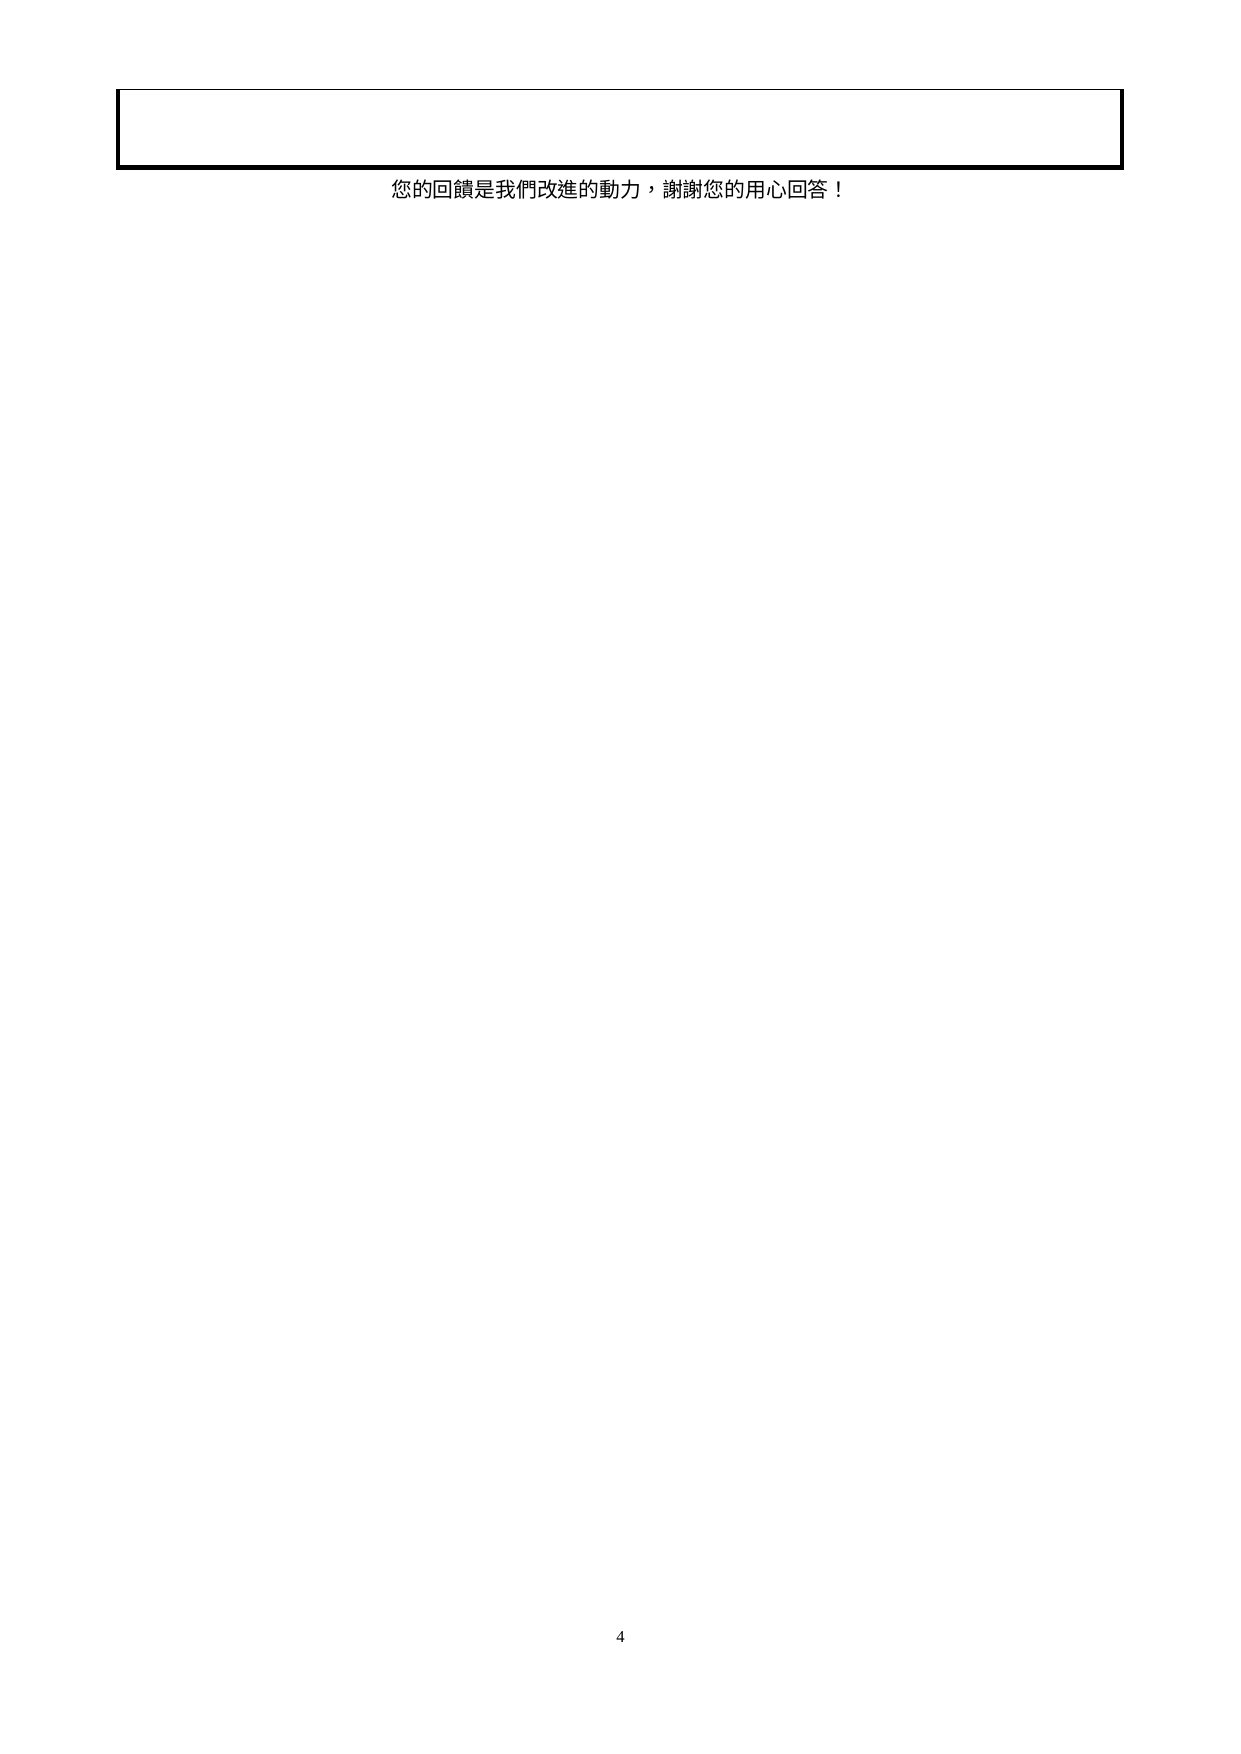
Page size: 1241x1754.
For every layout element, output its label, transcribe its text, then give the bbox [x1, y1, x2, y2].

text 您的回饋是我們改進的動力，謝謝您的用心回答！ [118, 170, 1122, 207]
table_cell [120, 90, 1120, 165]
